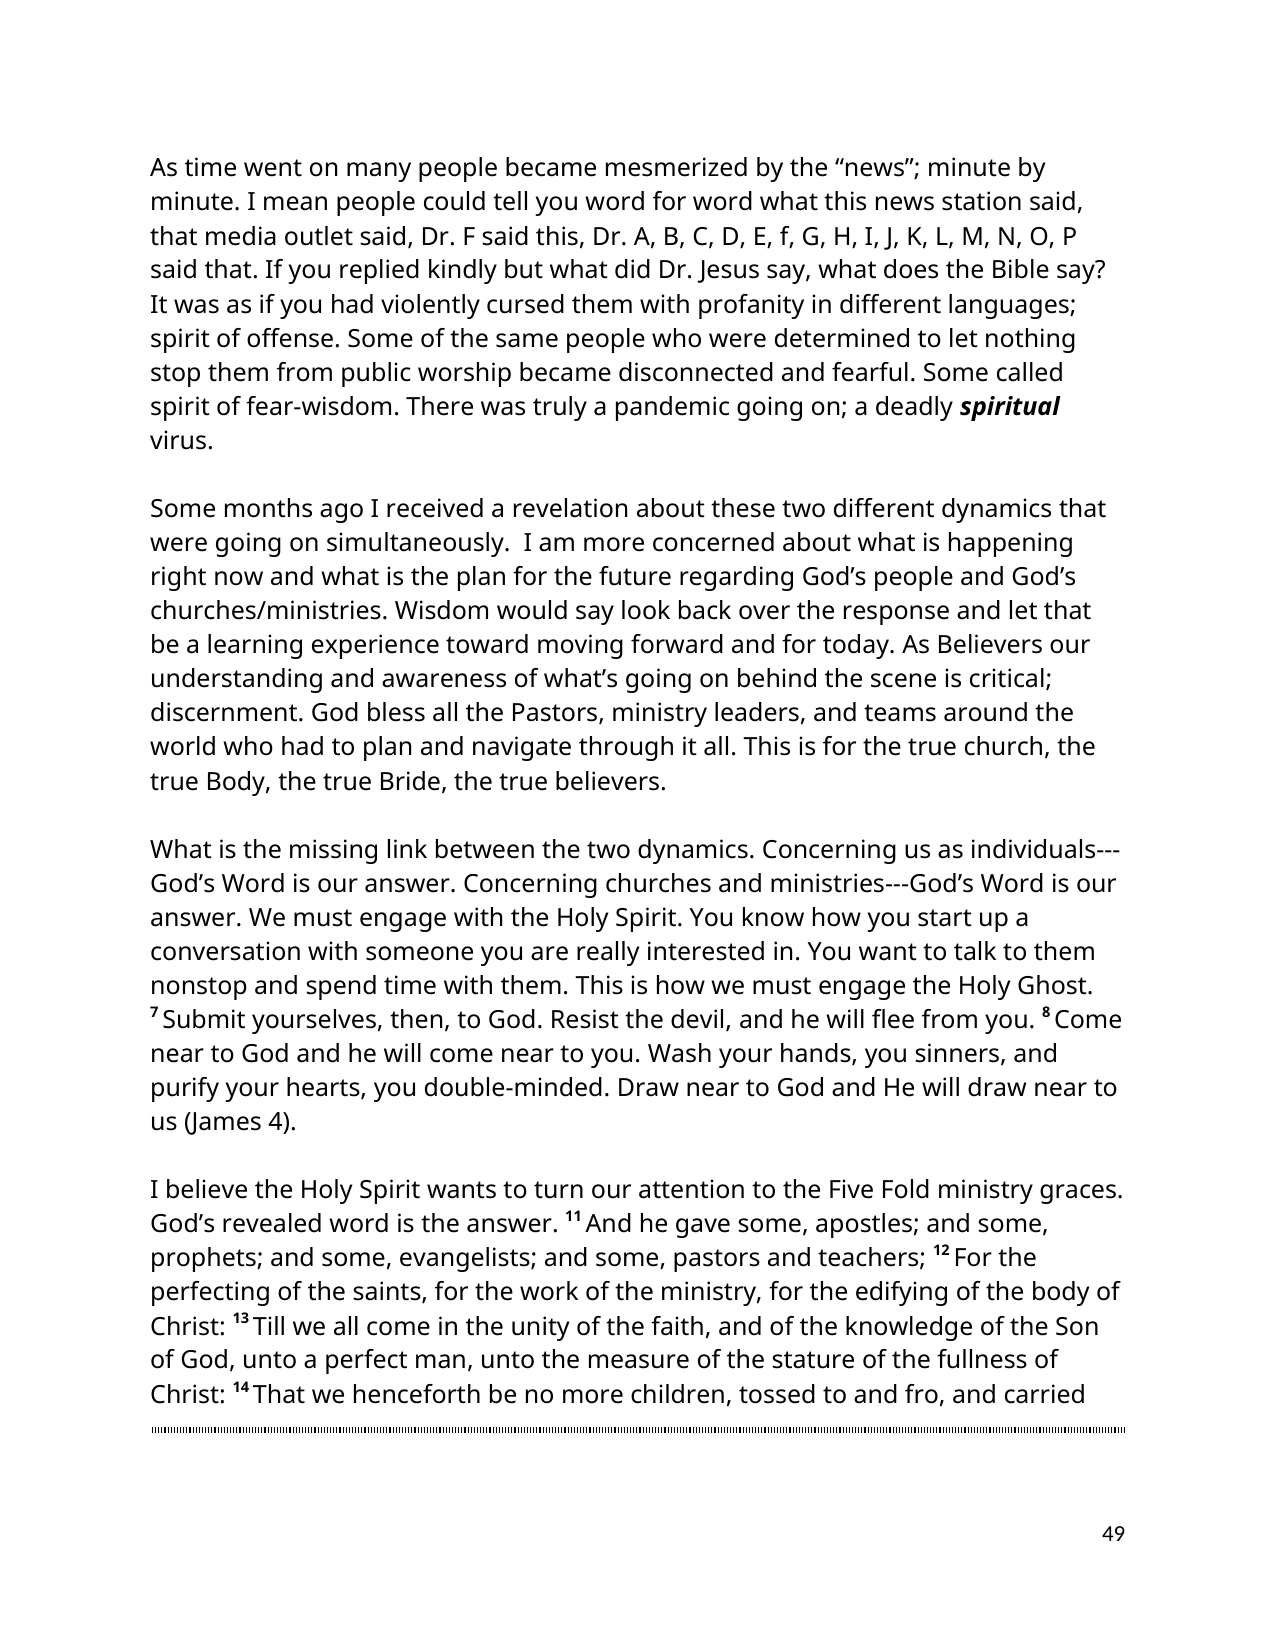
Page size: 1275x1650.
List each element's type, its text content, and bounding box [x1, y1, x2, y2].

text What is the missing link between the two dynamics. Concerning us as individuals---God’s Word is our answer. Concerning churches and ministries---God’s Word is our answer. We must engage with the Holy Spirit. You know how you start up a conversation with someone you are really interested in. You want to talk to them nonstop and spend time with them. This is how we must engage the Holy Ghost. 7 Submit yourselves, then, to God. Resist the devil, and he will flee from you. 8 Come near to God and he will come near to you. Wash your hands, you sinners, and purify your hearts, you double-minded. Draw near to God and He will draw near to us (James 4). [150, 831, 1125, 1138]
text As time went on many people became mesmerized by the “news”; minute by minute. I mean people could tell you word for word what this news station said, that media outlet said, Dr. F said this, Dr. A, B, C, D, E, f, G, H, I, J, K, L, M, N, O, P said that. If you replied kindly but what did Dr. Jesus say, what does the Bible say? It was as if you had violently cursed them with profanity in different languages; spirit of offense. Some of the same people who were determined to let nothing stop them from public worship became disconnected and fearful. Some called spirit of fear-wisdom. There was truly a pandemic going on; a deadly spiritual virus. [150, 150, 1125, 457]
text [150, 1172, 1125, 1433]
text Some months ago I received a revelation about these two different dynamics that were going on simultaneously. I am more concerned about what is happening right now and what is the plan for the future regarding God’s people and God’s churches/ministries. Wisdom would say look back over the response and let that be a learning experience toward moving forward and for today. As Believers our understanding and awareness of what’s going on behind the scene is critical; discernment. God bless all the Pastors, ministry leaders, and teams around the world who had to plan and navigate through it all. This is for the true church, the true Body, the true Bride, the true believers. [150, 491, 1125, 797]
